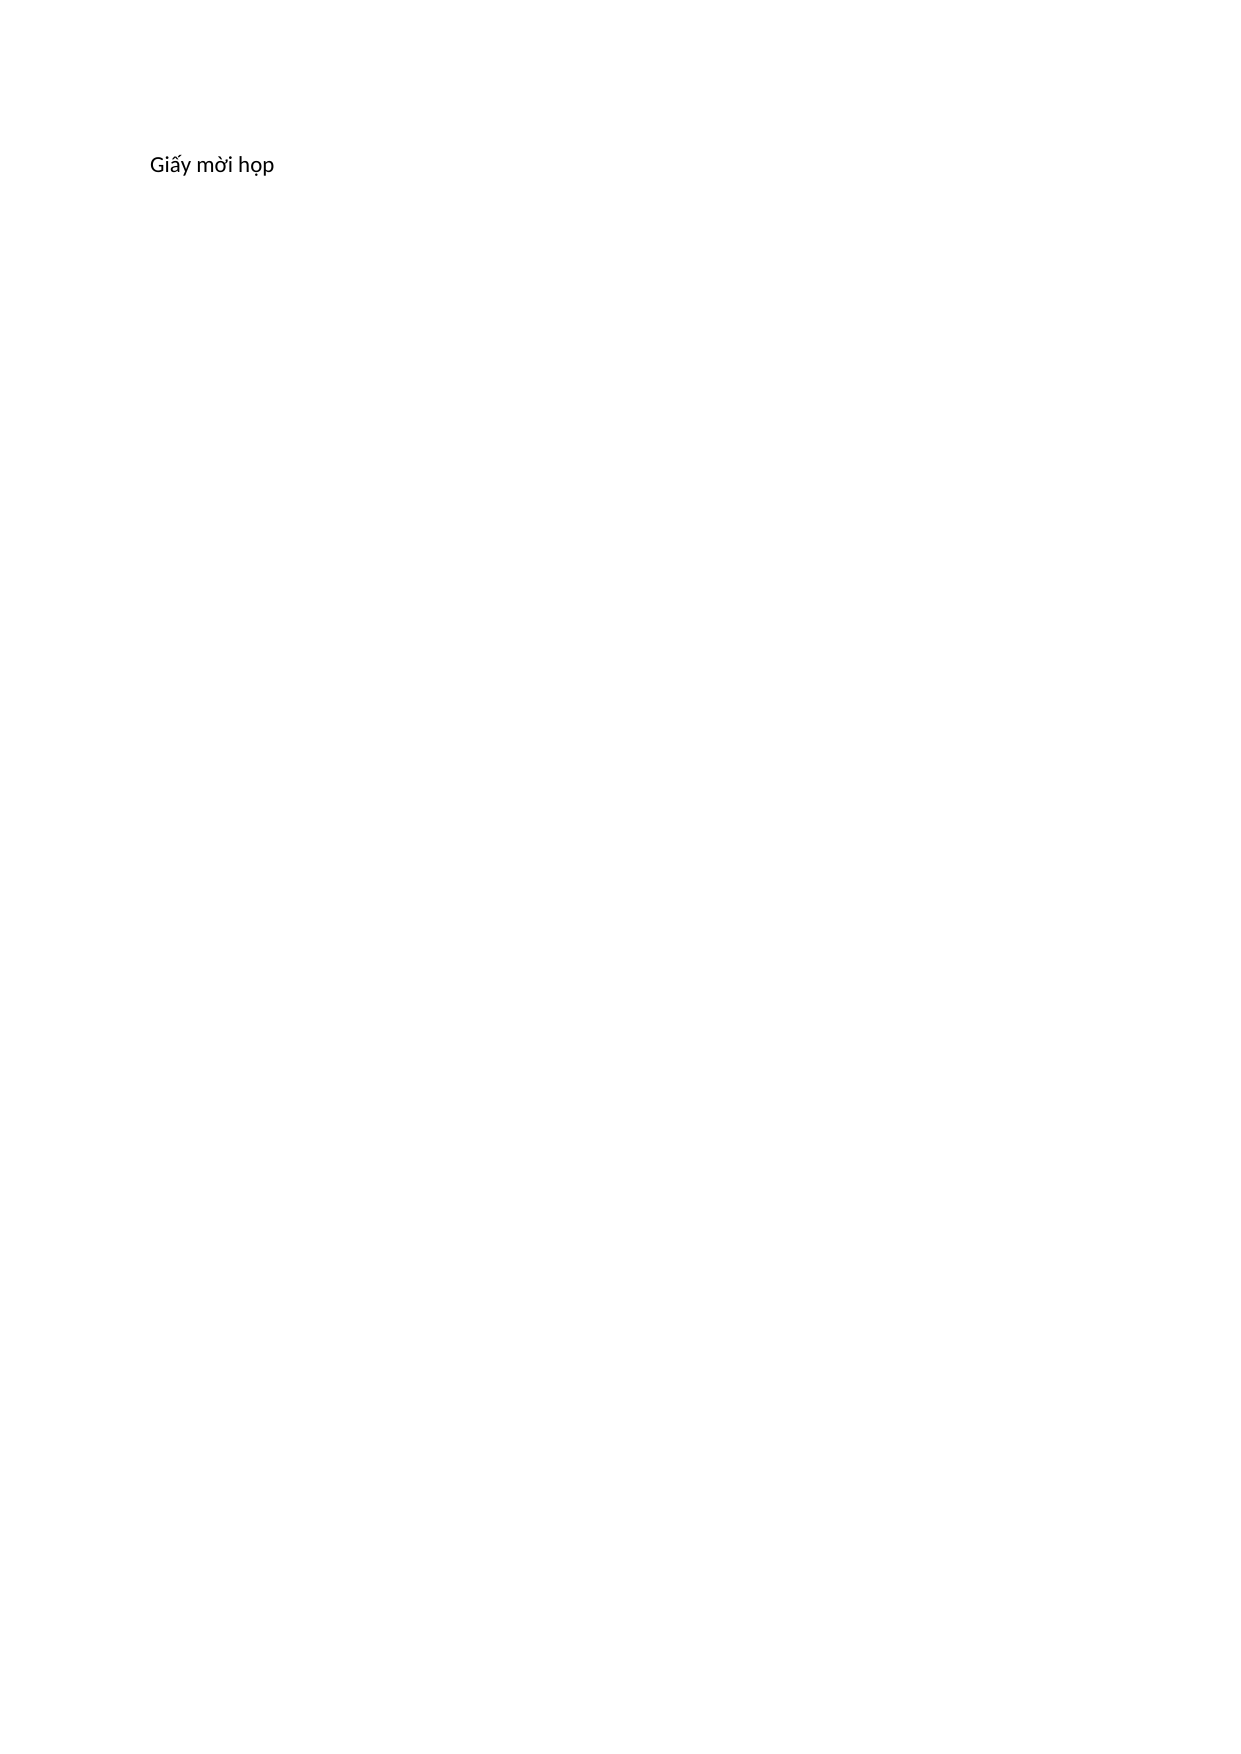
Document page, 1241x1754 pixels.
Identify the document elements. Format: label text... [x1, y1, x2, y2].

text Giấy mời họp [150, 150, 1090, 178]
